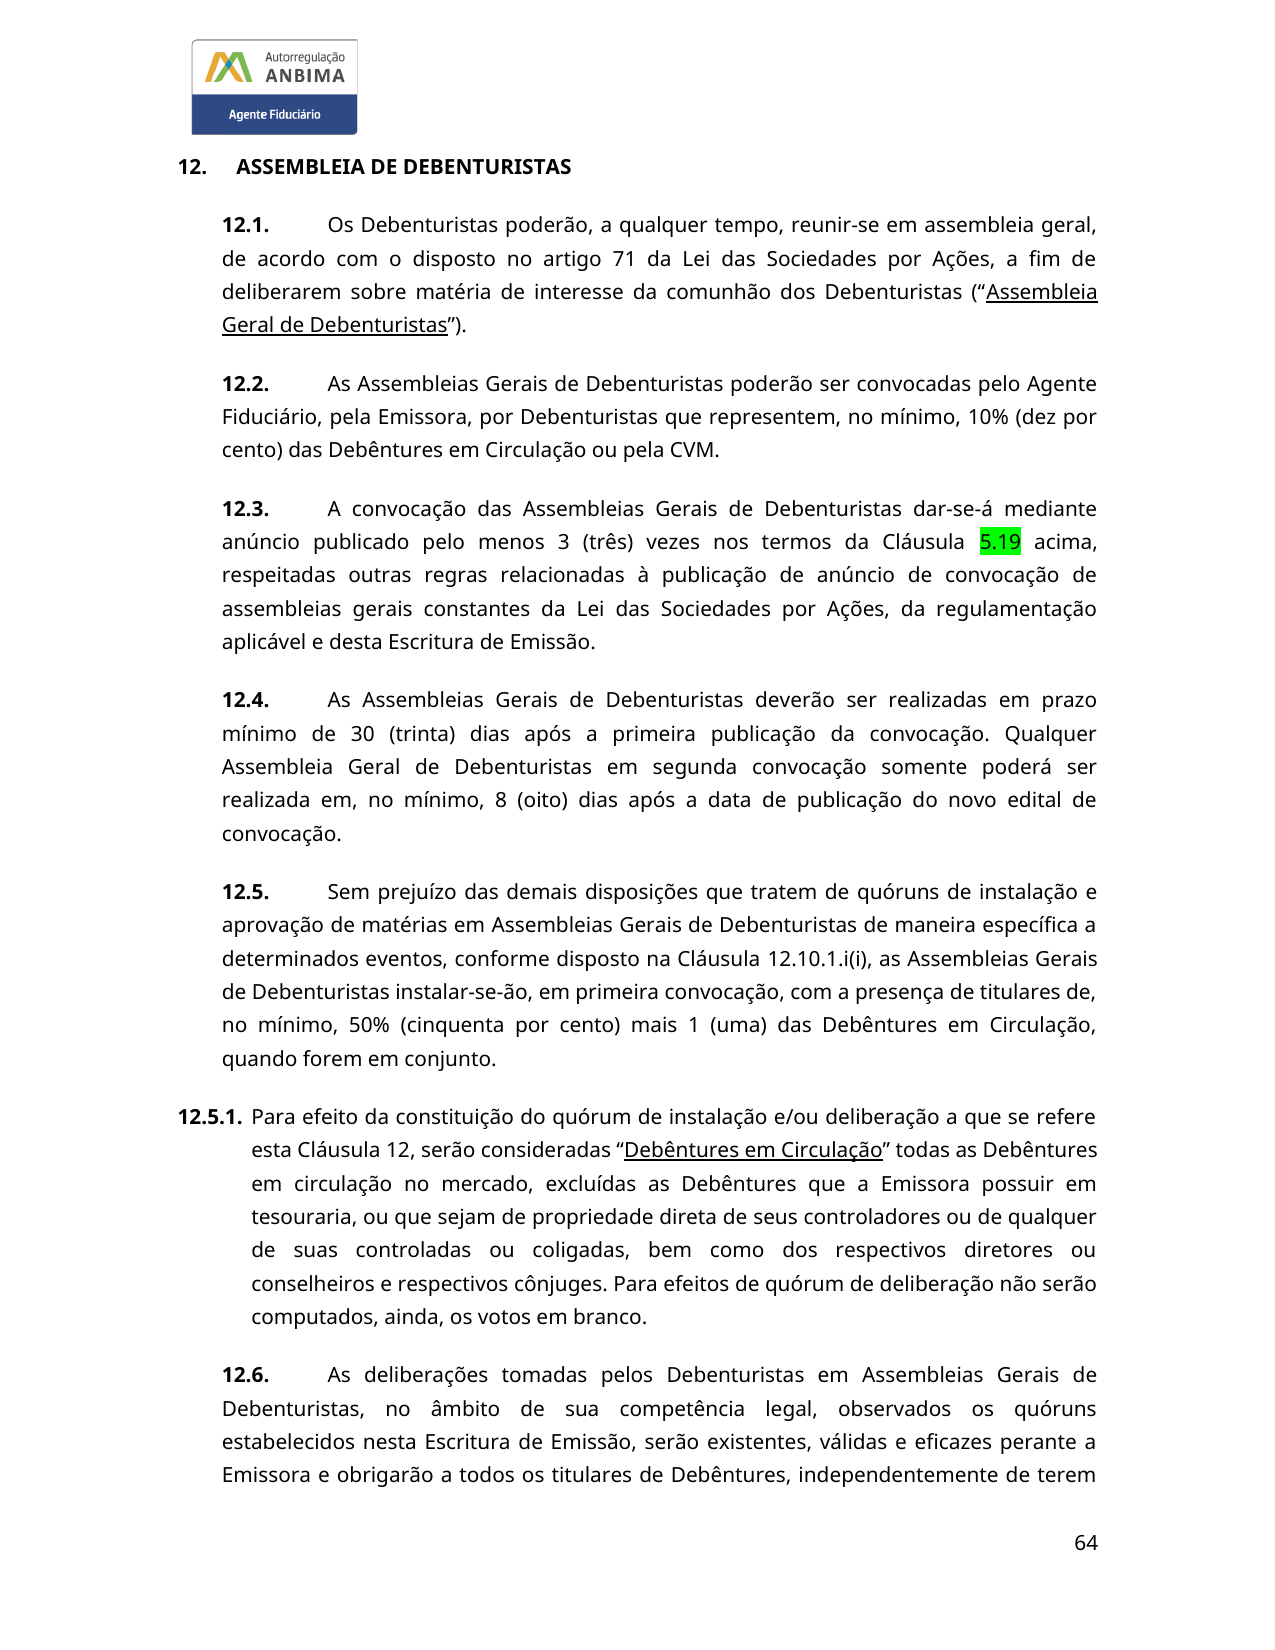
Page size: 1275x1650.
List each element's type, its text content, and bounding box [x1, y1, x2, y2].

text Sem prejuízo das demais disposições que tratem de quóruns de instalação e aprovação de matérias em Assembleias Gerais de Debenturistas de maneira específica a determinados eventos, conforme disposto na Cláusula 12.10(i), as Assembleias Gerais de Debenturistas instalar-se-ão, em primeira convocação, com a presença de titulares de, no mínimo, 50% (cinquenta por cento) mais 1 (uma) das Debêntures em Circulação, quando forem em conjunto. [222, 873, 1098, 1073]
text As Assembleias Gerais de Debenturistas poderão ser convocadas pelo Agente Fiduciário, pela Emissora, por Debenturistas que representem, no mínimo, 10% (dez por cento) das Debêntures em Circulação ou pela CVM. [222, 364, 1098, 464]
text A convocação das Assembleias Gerais de Debenturistas dar-se-á mediante anúncio publicado pelo menos 3 (três) vezes nos termos da Cláusula 5.18 acima, respeitadas outras regras relacionadas à publicação de anúncio de convocação de assembleias gerais constantes da Lei das Sociedades por Ações, da regulamentação aplicável e desta Escritura de Emissão. [222, 489, 1098, 656]
text Para efeito da constituição do quórum de instalação e/ou deliberação a que se refere esta Cláusula 12, serão consideradas “Debêntures em Circulação” todas as Debêntures em circulação no mercado, excluídas as Debêntures que a Emissora possuir em tesouraria, ou que sejam de propriedade direta de seus controladores ou de qualquer de suas controladas ou coligadas, bem como dos respectivos diretores ou conselheiros e respectivos cônjuges. Para efeitos de quórum de deliberação não serão computados, ainda, os votos em branco. [177, 1098, 1098, 1331]
text As Assembleias Gerais de Debenturistas deverão ser realizadas em prazo mínimo de 30 (trinta) dias após a primeira publicação da convocação. Qualquer Assembleia Geral de Debenturistas em segunda convocação somente poderá ser realizada em, no mínimo, 8 (oito) dias após a data de publicação do novo edital de convocação. [222, 681, 1098, 848]
picture [191, 39, 358, 135]
subtitle ASSEMBLEIA DE DEBENTURISTAS [177, 148, 1098, 181]
text Os Debenturistas poderão, a qualquer tempo, reunir-se em assembleia geral, de acordo com o disposto no artigo 71 da Lei das Sociedades por Ações, a fim de deliberarem sobre matéria de interesse da comunhão dos Debenturistas (“Assembleia Geral de Debenturistas”). [222, 206, 1098, 339]
